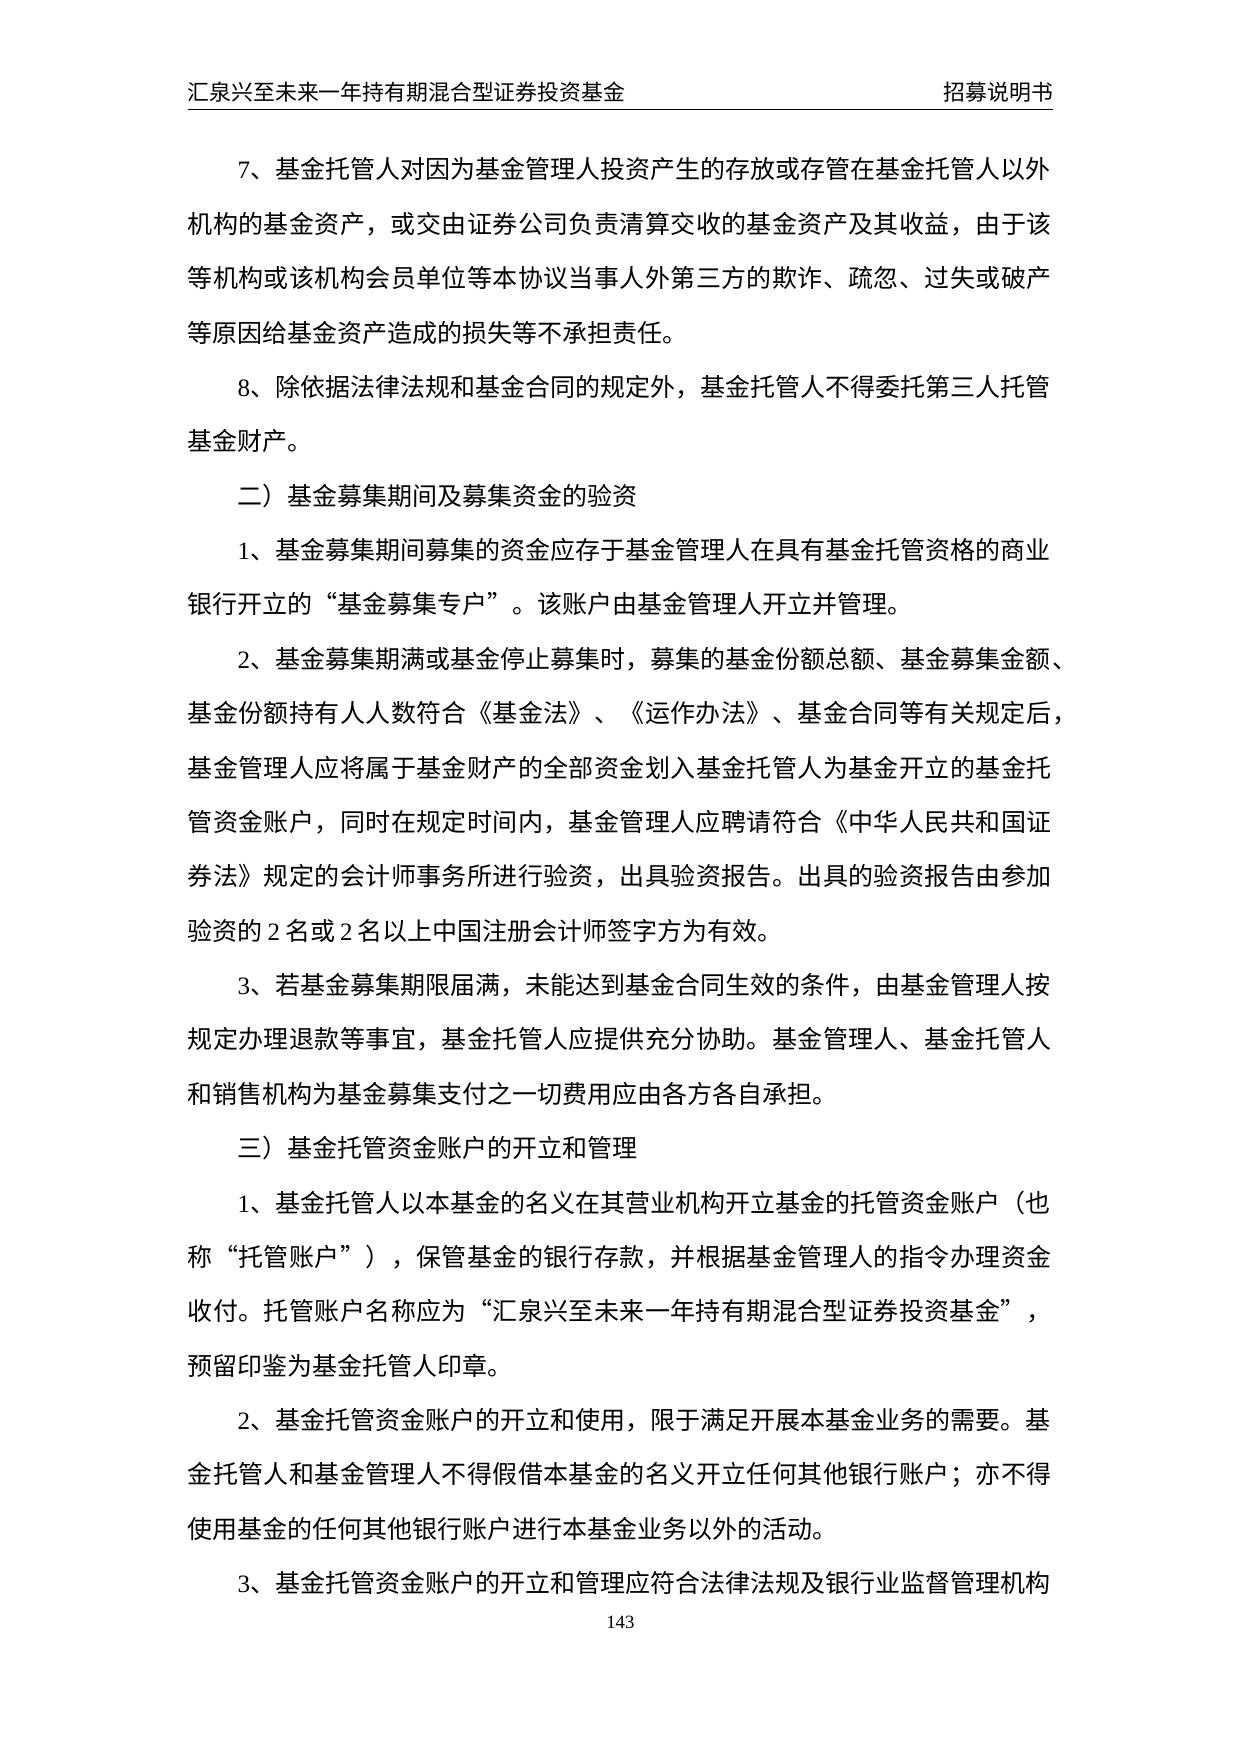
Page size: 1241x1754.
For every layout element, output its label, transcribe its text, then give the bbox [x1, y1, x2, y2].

text 2、基金托管资金账户的开立和使用，限于满足开展本基金业务的需要。基金托管人和基金管理人不得假借本基金的名义开立任何其他银行账户；亦不得使用基金的任何其他银行账户进行本基金业务以外的活动。 [187, 1401, 1053, 1546]
text 二）基金募集期间及募集资金的验资 [187, 476, 1053, 512]
text 三）基金托管资金账户的开立和管理 [187, 1129, 1053, 1165]
text 8、除依据法律法规和基金合同的规定外，基金托管人不得委托第三人托管基金财产。 [187, 367, 1053, 458]
text 2、基金募集期满或基金停止募集时，募集的基金份额总额、基金募集金额、基金份额持有人人数符合《基金法》、《运作办法》、基金合同等有关规定后，基金管理人应将属于基金财产的全部资金划入基金托管人为基金开立的基金托管资金账户，同时在规定时间内，基金管理人应聘请符合《中华人民共和国证券法》规定的会计师事务所进行验资，出具验资报告。出具的验资报告由参加验资的2名或2名以上中国注册会计师签字方为有效。 [187, 639, 1053, 947]
text 7、基金托管人对因为基金管理人投资产生的存放或存管在基金托管人以外机构的基金资产，或交由证券公司负责清算交收的基金资产及其收益，由于该等机构或该机构会员单位等本协议当事人外第三方的欺诈、疏忽、过失或破产等原因给基金资产造成的损失等不承担责任。 [187, 150, 1053, 349]
text 1、基金募集期间募集的资金应存于基金管理人在具有基金托管资格的商业银行开立的“基金募集专户”。该账户由基金管理人开立并管理。 [187, 531, 1053, 621]
text 1、基金托管人以本基金的名义在其营业机构开立基金的托管资金账户（也称“托管账户”），保管基金的银行存款，并根据基金管理人的指令办理资金收付。托管账户名称应为“汇泉兴至未来一年持有期混合型证券投资基金”，预留印鉴为基金托管人印章。 [187, 1183, 1053, 1382]
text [187, 1564, 1053, 1600]
text 3、若基金募集期限届满，未能达到基金合同生效的条件，由基金管理人按规定办理退款等事宜，基金托管人应提供充分协助。基金管理人、基金托管人和销售机构为基金募集支付之一切费用应由各方各自承担。 [187, 966, 1053, 1111]
